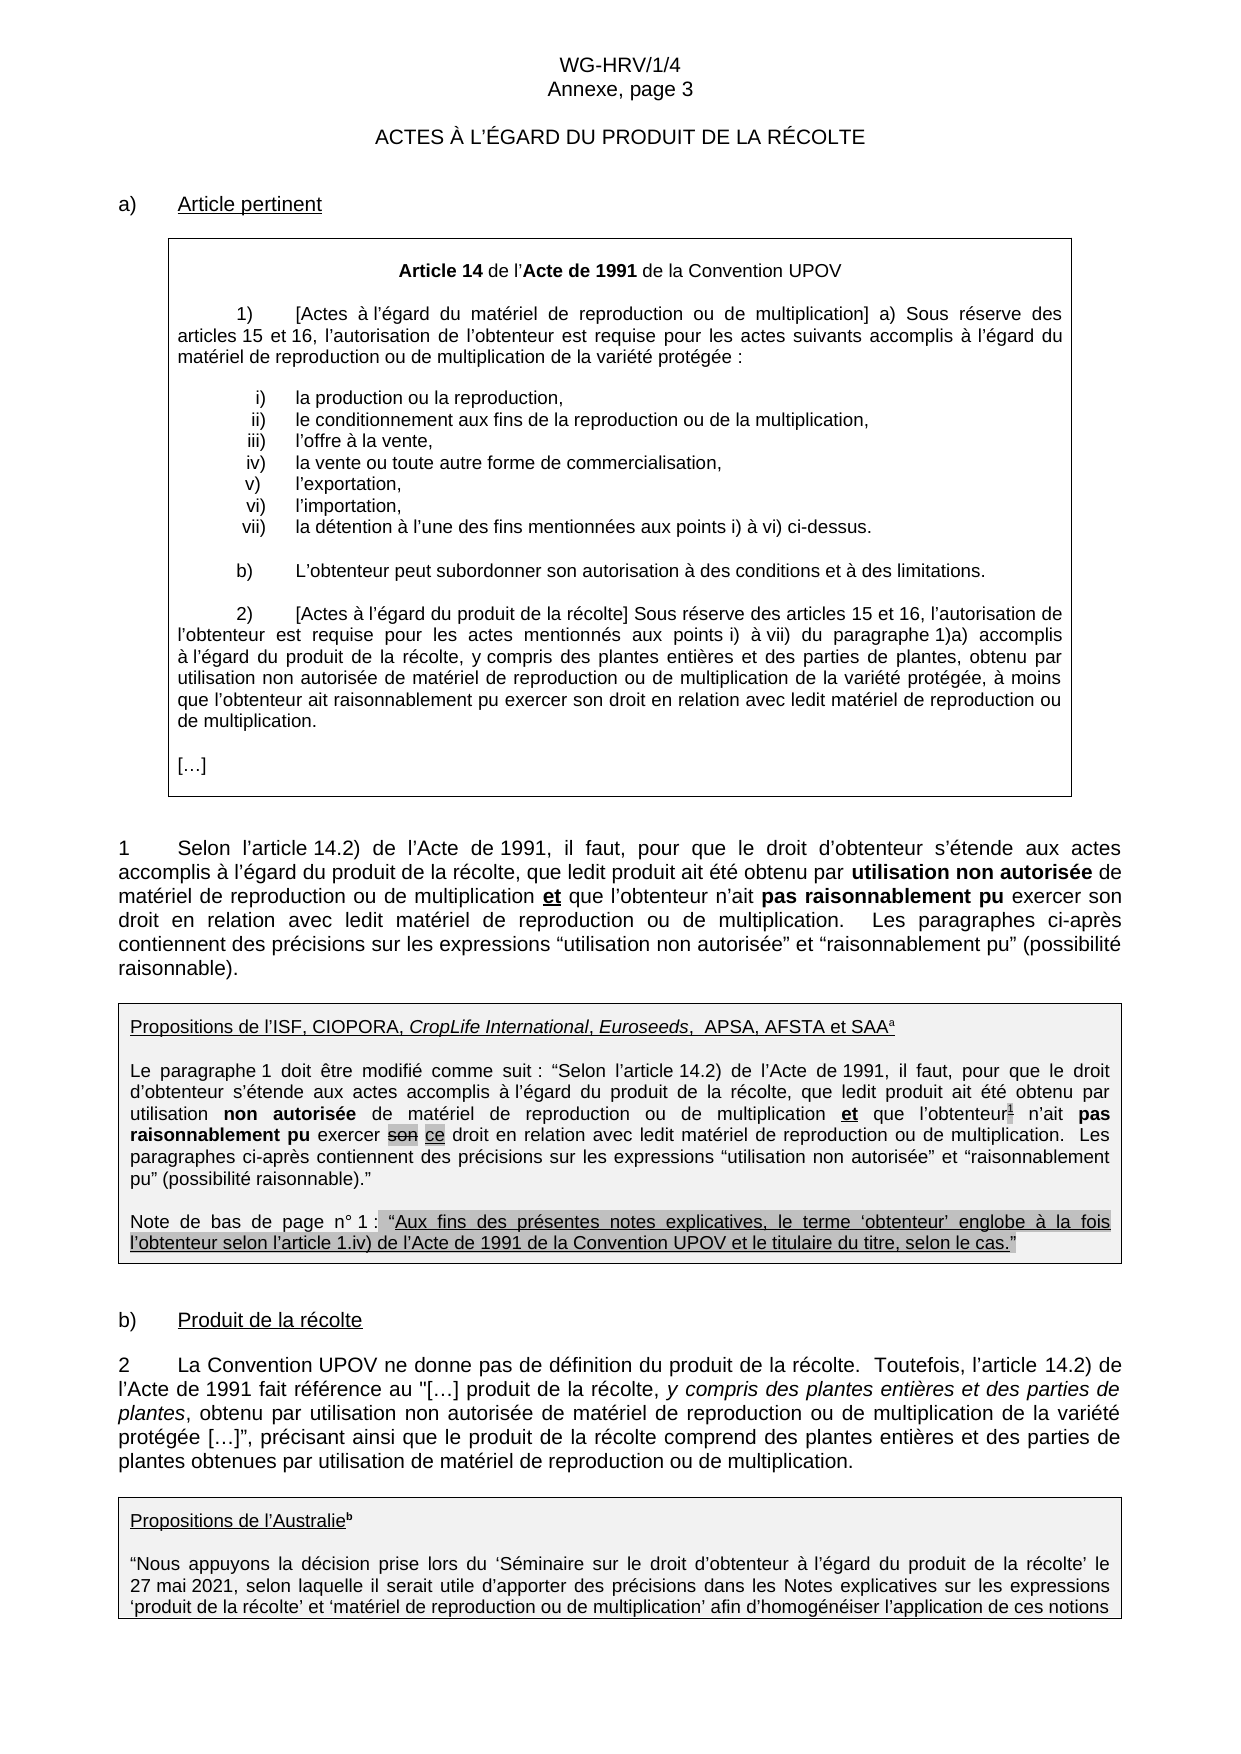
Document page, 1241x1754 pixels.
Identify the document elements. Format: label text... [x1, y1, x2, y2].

text 2) [Actes à l’égard du produit de la récolte] Sous réserve des articles 15 et 16, l’autorisation de l’obtenteur est requise pour les actes mentionnés aux points i) à vii) du paragraphe 1)a) accomplis à l’égard du produit de la récolte, y compris des plantes entières et des parties de plantes, obtenu par utilisation non autorisée de matériel de reproduction ou de multiplication de la variété protégée, à moins que l’obtenteur ait raisonnablement pu exercer son droit en relation avec ledit matériel de reproduction ou de multiplication. [169, 599, 1071, 732]
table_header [119, 1498, 1121, 1617]
table_header Propositions de l’ISF, CIOPORA, CropLife International, Euroseeds, APSA, AFSTA et SAA Le paragraphe 1 doit être modifié comme suit : “Selon l’article 14.2) de l’Acte de 1991, il faut, pour que le droit d’obtenteur s’étende aux actes accomplis à l’égard du produit de la récolte, que ledit produit ait été obtenu par utilisation non autorisée de matériel de reproduction ou de multiplication et que l’obtenteur1 n’ait pas raisonnablement pu exercer son ce droit en relation avec ledit matériel de reproduction ou de multiplication. Les paragraphes ci-après contiennent des précisions sur les expressions “utilisation non autorisée” et “raisonnablement pu” (possibilité raisonnable).” Note de bas de page n° 1 : “Aux fins des présentes notes explicatives, le terme ‘obtenteur’ englobe à la fois l’obtenteur selon l’article 1.iv) de l’Acte de 1991 de la Convention UPOV et le titulaire du titre, selon le cas.” [119, 1004, 1121, 1263]
text […] [169, 750, 1071, 775]
text 1) [Actes à l’égard du matériel de reproduction ou de multiplication] a) Sous réserve des articles 15 et 16, l’autorisation de l’obtenteur est requise pour les actes suivants accomplis à l’égard du matériel de reproduction ou de multiplication de la variété protégée : [169, 300, 1071, 368]
text Selon l’article 14.2) de l’Acte de 1991, il faut, pour que le droit d’obtenteur s’étende aux actes accomplis à l’égard du produit de la récolte, que ledit produit ait été obtenu par utilisation non autorisée de matériel de reproduction ou de multiplication et que l’obtenteur n’ait pas raisonnablement pu exercer son droit en relation avec ledit matériel de reproduction ou de multiplication. Les paragraphes ci-après contiennent des précisions sur les expressions “utilisation non autorisée” et “raisonnablement pu” (possibilité raisonnable). [118, 836, 1122, 979]
text iv) la vente ou toute autre forme de commercialisation, [169, 448, 1071, 470]
text b) L’obtenteur peut subordonner son autorisation à des conditions et à des limitations. [169, 556, 1071, 581]
text v) l’exportation, [169, 470, 1071, 492]
text Article 14 de l’Acte de 1991 de la Convention UPOV [169, 257, 1071, 281]
text ii) le conditionnement aux fins de la reproduction ou de la multiplication, [169, 405, 1071, 427]
text vii) la détention à l’une des fins mentionnées aux points i) à vi) ci-dessus. [169, 513, 1071, 538]
text vi) l’importation, [169, 492, 1071, 513]
text La Convention UPOV ne donne pas de définition du produit de la récolte. Toutefois, l’article 14.2) de l’Acte de 1991 fait référence au "[…] produit de la récolte, y compris des plantes entières et des parties de plantes, obtenu par utilisation non autorisée de matériel de reproduction ou de multiplication de la variété protégée […]”, précisant ainsi que le produit de la récolte comprend des plantes entières et des parties de plantes obtenues par utilisation de matériel de reproduction ou de multiplication. [118, 1353, 1122, 1473]
subtitle ACTES À L’ÉGARD DU PRODUIT DE LA RÉCOLTE [118, 125, 1122, 149]
subtitle b) Produit de la récolte [118, 1307, 1122, 1331]
text i) la production ou la reproduction, [169, 384, 1071, 405]
subtitle a) Article pertinent [118, 192, 1122, 216]
text iii) l’offre à la vente, [169, 427, 1071, 448]
